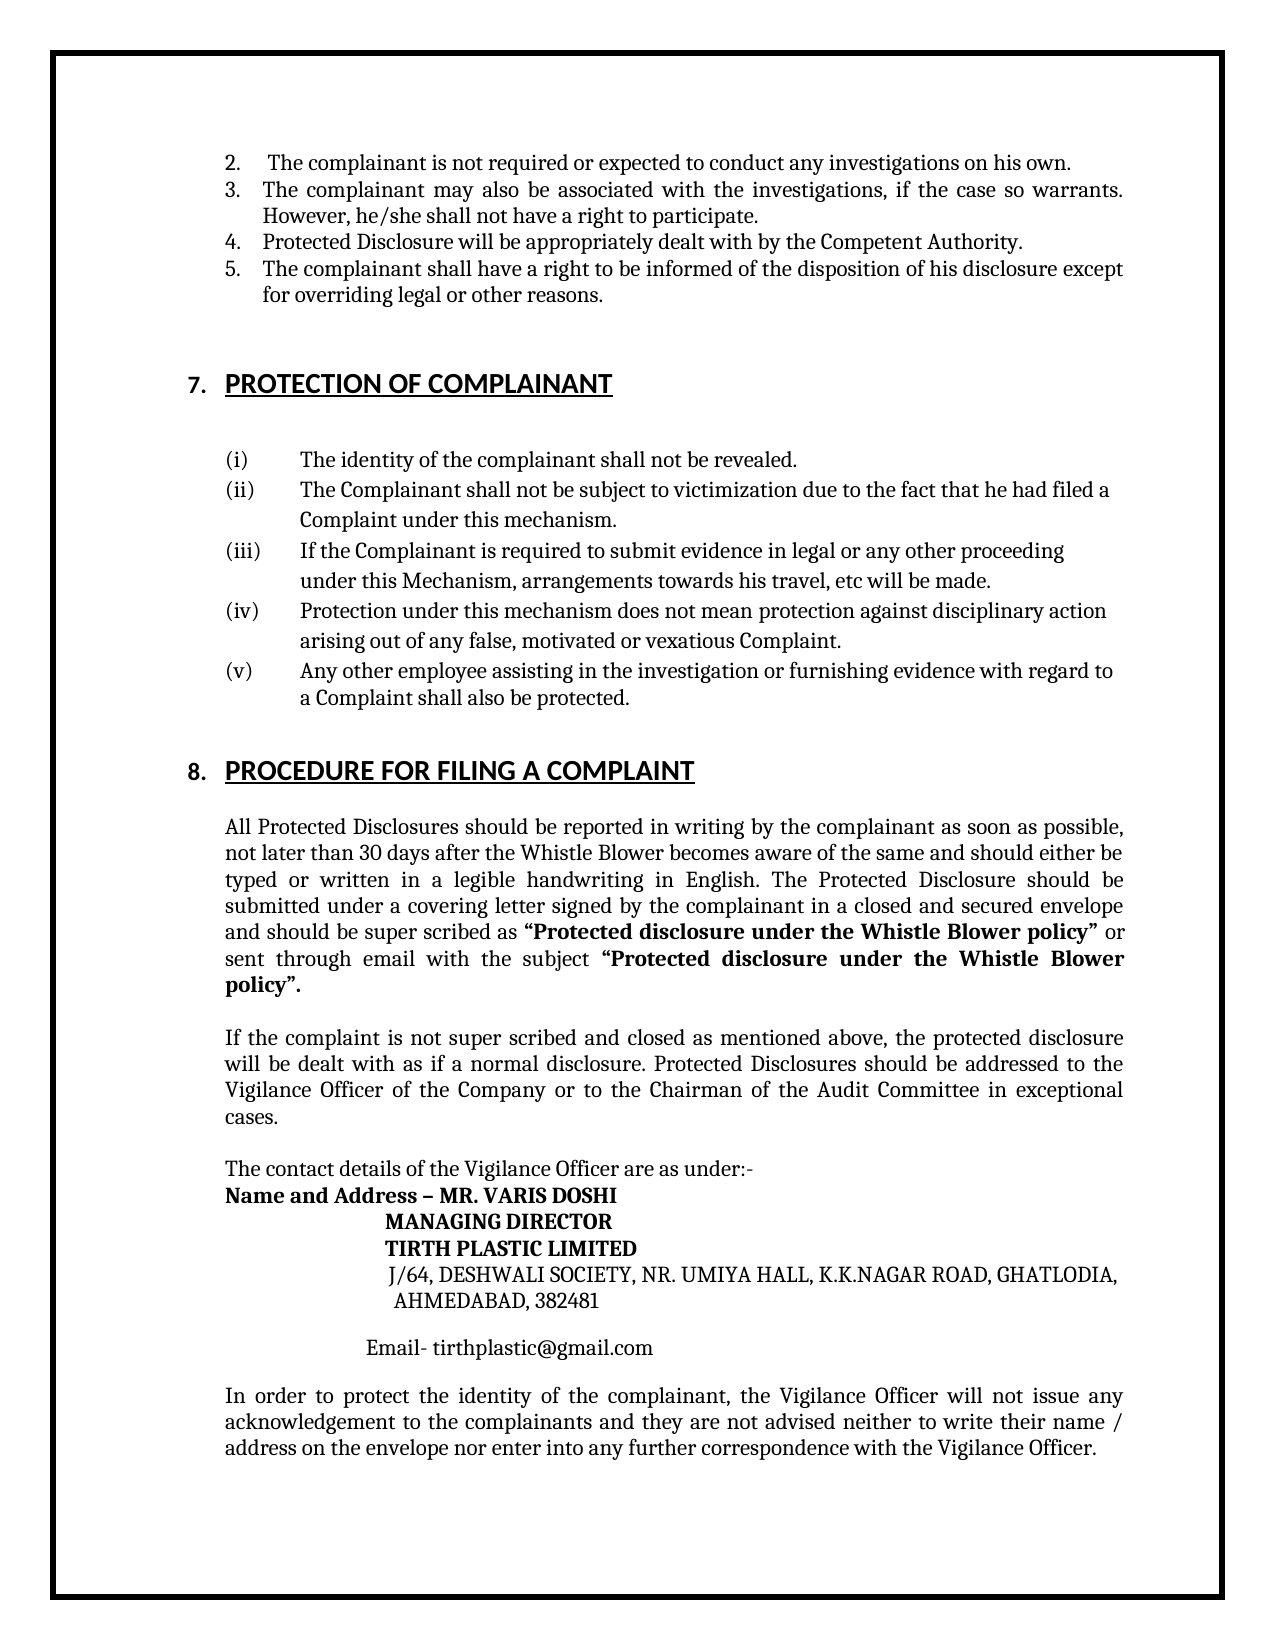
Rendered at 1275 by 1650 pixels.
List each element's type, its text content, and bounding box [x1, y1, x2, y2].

list Protection under this mechanism does not mean protection against disciplinary action arising out of any false, motivated or vexatious Complaint. [225, 598, 1125, 654]
list Any other employee assisting in the investigation or furnishing evidence with regard to a Complaint shall also be protected. [225, 658, 1125, 711]
list Protected Disclosure will be appropriately dealt with by the Competent Authority. [225, 229, 1125, 255]
text TIRTH PLASTIC LIMITED [150, 1235, 1125, 1262]
list The complainant may also be associated with the investigations, if the case so warrants. However, he/she shall not have a right to participate. [225, 176, 1125, 229]
list The Complainant shall not be subject to victimization due to the fact that he had filed a Complaint under this mechanism. [225, 477, 1125, 533]
list The complainant is not required or expected to conduct any investigations on his own. [225, 150, 1125, 176]
text In order to protect the identity of the complainant, the Vigilance Officer will not issue any acknowledgement to the complainants and they are not advised neither to write their name / address on the envelope nor enter into any further correspondence with the Vigilance Officer. [225, 1382, 1125, 1461]
text All Protected Disclosures should be reported in writing by the complainant as soon as possible, not later than 30 days after the Whistle Blower becomes aware of the same and should either be typed or written in a legible handwriting in English. The Protected Disclosure should be submitted under a covering letter signed by the complainant in a closed and secured envelope and should be super scribed as “Protected disclosure under the Whistle Blower policy” or sent through email with the subject “Protected disclosure under the Whistle Blower policy”. [225, 814, 1125, 998]
list The identity of the complainant shall not be revealed. [225, 447, 1125, 473]
list PROCEDURE FOR FILING A COMPLAINT [187, 752, 1125, 787]
text MANAGING DIRECTOR [150, 1209, 1125, 1235]
text J/64, DESHWALI SOCIETY, NR. UMIYA HALL, K.K.NAGAR ROAD, GHATLODIA, AHMEDABAD, 382481 [366, 1262, 1125, 1314]
list If the Complainant is required to submit evidence in legal or any other proceeding under this Mechanism, arrangements towards his travel, etc will be made. [225, 537, 1125, 594]
text Email- tirthplastic@gmail.com [366, 1335, 1125, 1362]
list PROTECTION OF COMPLAINANT [187, 365, 1125, 401]
list The complainant shall have a right to be informed of the disposition of his disclosure except for overriding legal or other reasons. [225, 255, 1125, 308]
text Name and Address – MR. VARIS DOSHI [225, 1183, 1125, 1209]
text If the complaint is not super scribed and closed as mentioned above, the protected disclosure will be dealt with as if a normal disclosure. Protected Disclosures should be addressed to the Vigilance Officer of the Company or to the Chairman of the Audit Committee in exceptional cases. [225, 1024, 1125, 1130]
text The contact details of the Vigilance Officer are as under:- [225, 1156, 1125, 1183]
